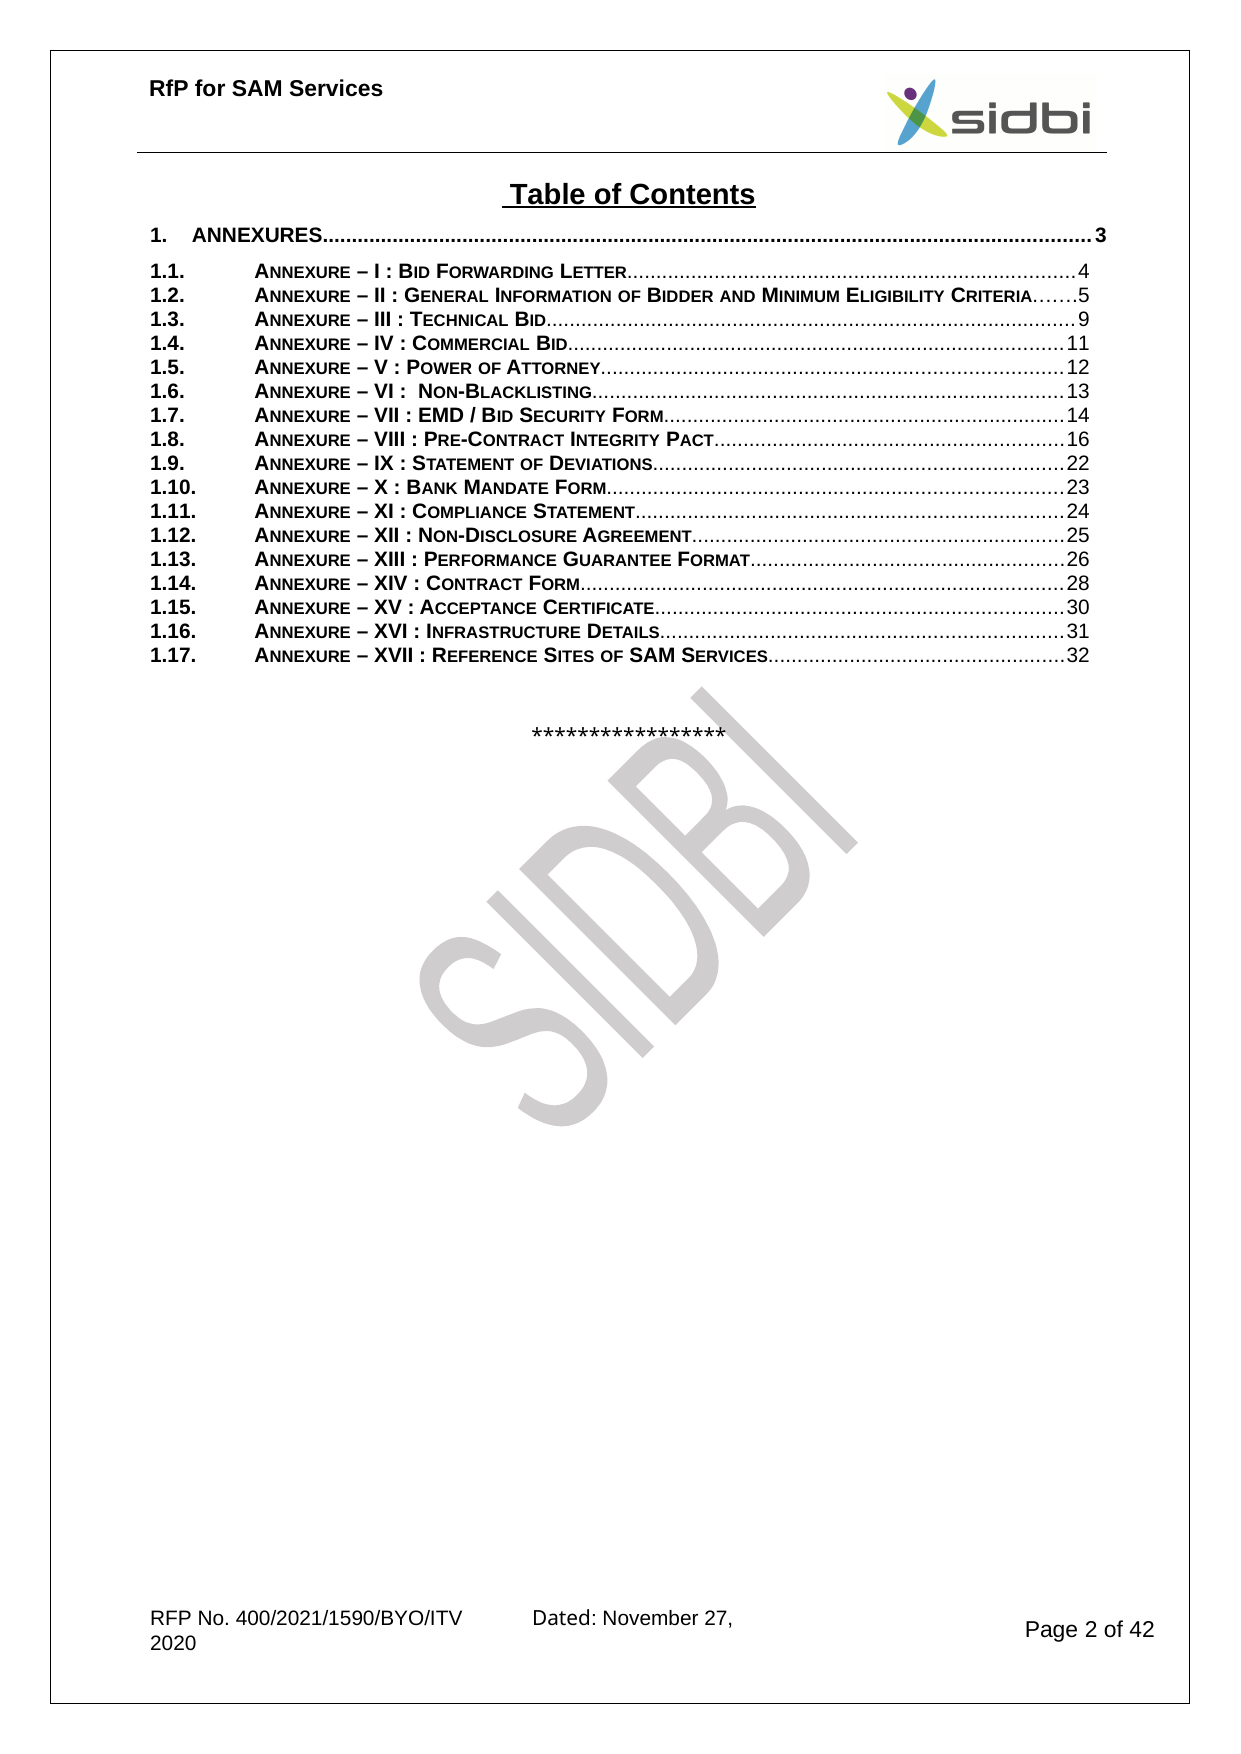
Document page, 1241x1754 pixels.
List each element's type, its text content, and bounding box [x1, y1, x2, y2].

text 1.17. Annexure – XVII : Reference Sites of SAM Services 32 [150, 642, 1107, 666]
text 1.9. Annexure – IX : Statement of Deviations 22 [150, 451, 1107, 475]
text 1.11. Annexure – XI : Compliance Statement 24 [150, 499, 1107, 523]
text ***************** [150, 721, 1107, 750]
text 1.4. Annexure – IV : Commercial Bid 11 [150, 331, 1107, 355]
text 1.16. Annexure – XVI : Infrastructure Details 31 [150, 618, 1107, 642]
text 1.13. Annexure – XIII : Performance Guarantee Format 26 [150, 547, 1107, 571]
text 1.6. Annexure – VI : Non-Blacklisting 13 [150, 379, 1107, 403]
text 1. Annexures 3 [150, 223, 1107, 247]
text 1.10. Annexure – X : Bank Mandate Form 23 [150, 475, 1107, 499]
text 1.12. Annexure – XII : Non-Disclosure Agreement 25 [150, 523, 1107, 547]
text 1.8. Annexure – VIII : Pre-Contract Integrity Pact 16 [150, 427, 1107, 451]
text 1.15. Annexure – XV : Acceptance Certificate 30 [150, 594, 1107, 618]
text 1.3. Annexure – III : Technical Bid 9 [150, 307, 1107, 331]
text 1.14. Annexure – XIV : Contract Form 28 [150, 571, 1107, 594]
text 1.1. Annexure – I : Bid Forwarding Letter 4 [150, 259, 1107, 283]
text 1.2. Annexure – II : General Information of Bidder and Minimum Eligibility Criteria 5 [150, 283, 1107, 307]
text 1.7. Annexure – VII : EMD / Bid Security Form 14 [150, 403, 1107, 427]
text Table of Contents [150, 177, 1107, 210]
text 1.5. Annexure – V : Power of Attorney 12 [150, 355, 1107, 379]
picture [884, 74, 1096, 152]
